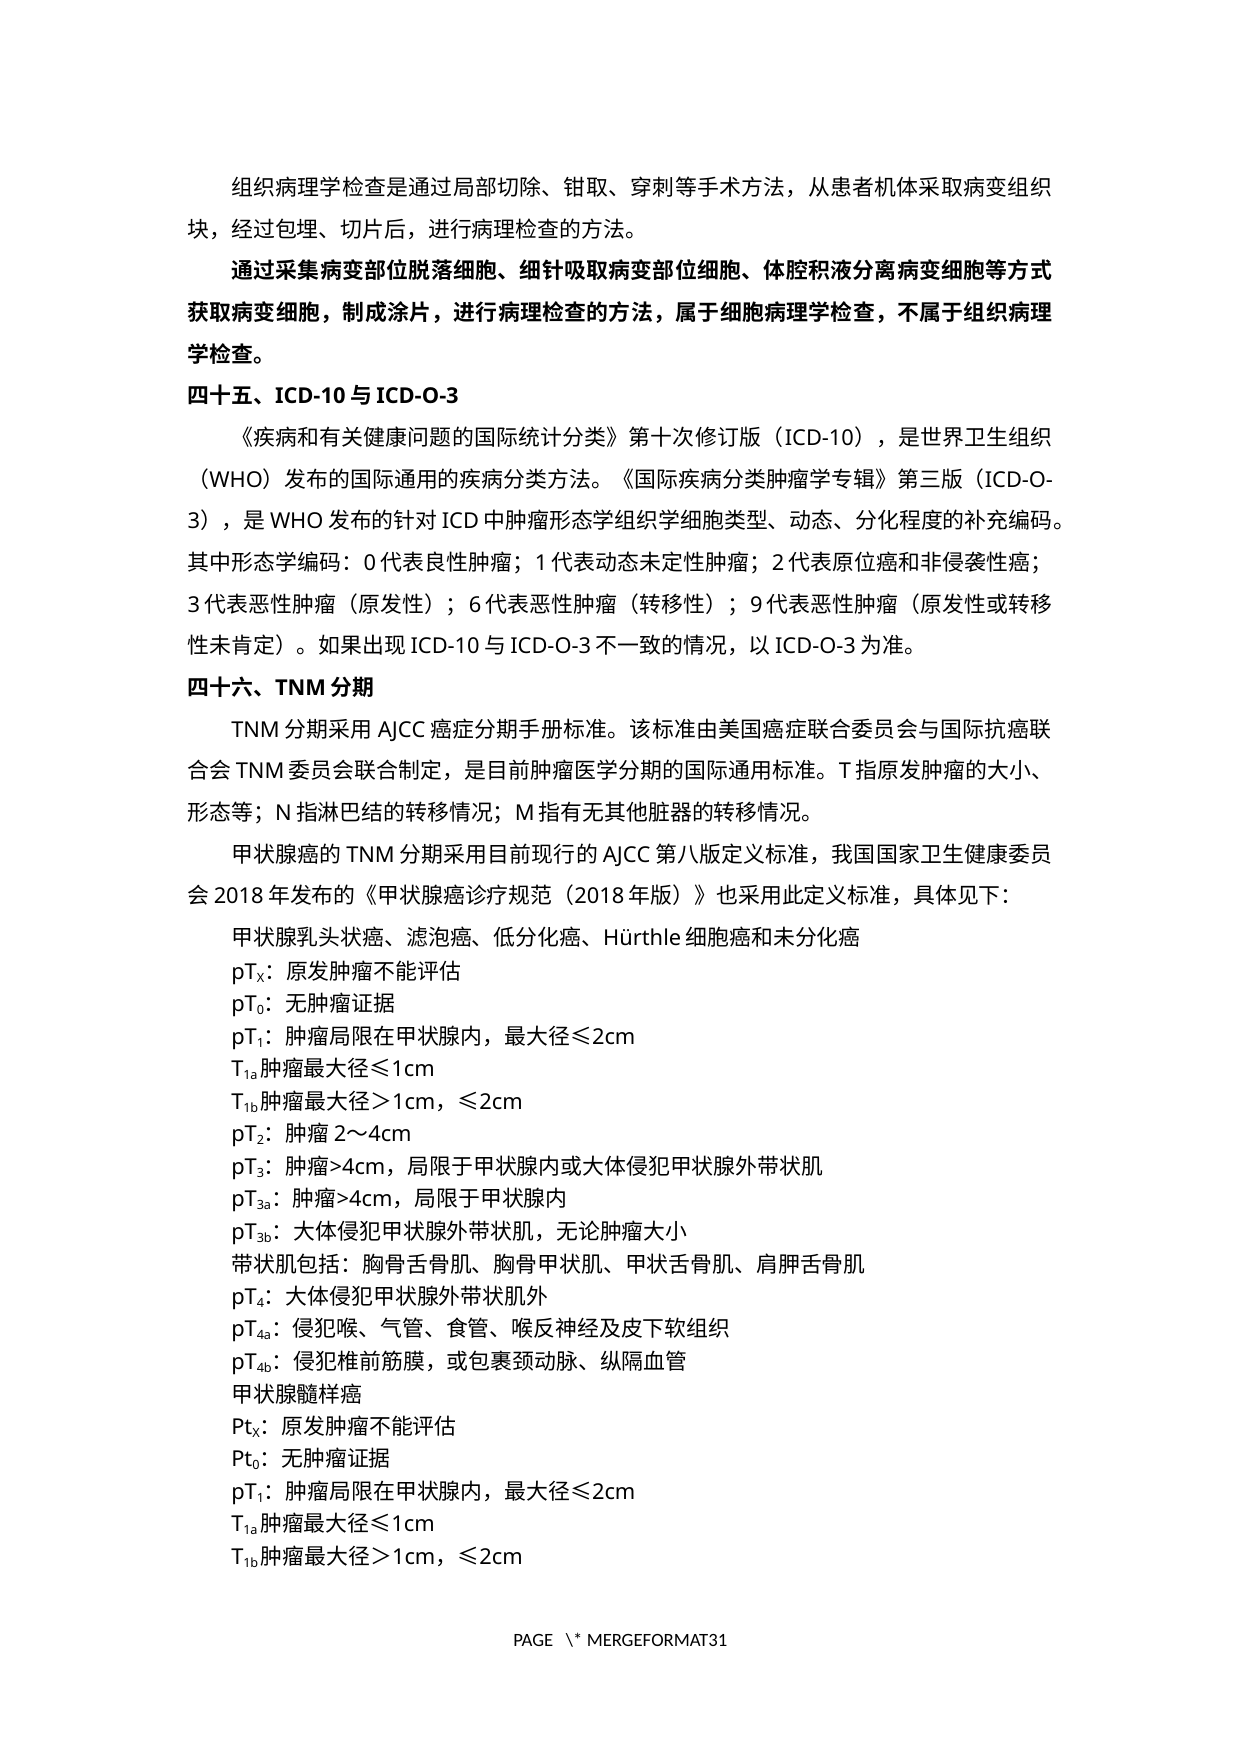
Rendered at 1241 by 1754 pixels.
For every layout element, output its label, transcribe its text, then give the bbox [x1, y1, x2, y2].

text pT3a：肿瘤>4cm，局限于甲状腺内 [187, 1181, 1053, 1214]
text pT3b：大体侵犯甲状腺外带状肌，无论肿瘤大小 [187, 1214, 1053, 1246]
text Pt0：无肿瘤证据 [187, 1441, 1053, 1474]
text T1b肿瘤最大径＞1cm，≤2cm [187, 1539, 1053, 1571]
text 甲状腺髓样癌 [187, 1376, 1053, 1409]
text pT3：肿瘤>4cm，局限于甲状腺内或大体侵犯甲状腺外带状肌 [187, 1149, 1053, 1181]
subtitle TNM分期 [187, 662, 1053, 704]
text 甲状腺癌的TNM分期采用目前现行的AJCC第八版定义标准，我国国家卫生健康委员会2018年发布的《甲状腺癌诊疗规范（2018年版）》也采用此定义标准，具体见下： [187, 829, 1053, 912]
text pT1：肿瘤局限在甲状腺内，最大径≤2cm [187, 1019, 1053, 1051]
text T1b肿瘤最大径＞1cm，≤2cm [187, 1084, 1053, 1116]
subtitle ICD-10与ICD-O-3 [187, 370, 1053, 412]
text pT0：无肿瘤证据 [187, 986, 1053, 1019]
text TNM分期采用AJCC癌症分期手册标准。该标准由美国癌症联合委员会与国际抗癌联合会TNM委员会联合制定，是目前肿瘤医学分期的国际通用标准。T指原发肿瘤的大小、形态等；N指淋巴结的转移情况；M指有无其他脏器的转移情况。 [187, 704, 1053, 829]
text pT4a：侵犯喉、气管、食管、喉反神经及皮下软组织 [187, 1311, 1053, 1344]
text 组织病理学检查是通过局部切除、钳取、穿刺等手术方法，从患者机体采取病变组织块，经过包埋、切片后，进行病理检查的方法。 [187, 162, 1053, 245]
text 甲状腺乳头状癌、滤泡癌、低分化癌、Hürthle细胞癌和未分化癌 [187, 912, 1053, 954]
text T1a肿瘤最大径≤1cm [187, 1506, 1053, 1539]
text pT4b：侵犯椎前筋膜，或包裹颈动脉、纵隔血管 [187, 1344, 1053, 1376]
text T1a肿瘤最大径≤1cm [187, 1051, 1053, 1084]
text 《疾病和有关健康问题的国际统计分类》第十次修订版（ICD-10），是世界卫生组织（WHO）发布的国际通用的疾病分类方法。《国际疾病分类肿瘤学专辑》第三版（ICD-O-3），是WHO发布的针对ICD中肿瘤形态学组织学细胞类型、动态、分化程度的补充编码。其中形态学编码：0代表良性肿瘤；1代表动态未定性肿瘤；2代表原位癌和非侵袭性癌；3代表恶性肿瘤（原发性）；6代表恶性肿瘤（转移性）；9代表恶性肿瘤（原发性或转移性未肯定）。如果出现ICD-10与ICD-O-3不一致的情况，以ICD-O-3为准。 [187, 412, 1053, 662]
text pTX：原发肿瘤不能评估 [187, 954, 1053, 986]
text 通过采集病变部位脱落细胞、细针吸取病变部位细胞、体腔积液分离病变细胞等方式获取病变细胞，制成涂片，进行病理检查的方法，属于细胞病理学检查，不属于组织病理学检查。 [187, 245, 1053, 370]
text pT4：大体侵犯甲状腺外带状肌外 [187, 1279, 1053, 1311]
text 带状肌包括：胸骨舌骨肌、胸骨甲状肌、甲状舌骨肌、肩胛舌骨肌 [187, 1246, 1053, 1279]
text pT2：肿瘤2～4cm [187, 1116, 1053, 1149]
text pT1：肿瘤局限在甲状腺内，最大径≤2cm [187, 1474, 1053, 1506]
text PtX：原发肿瘤不能评估 [187, 1409, 1053, 1441]
